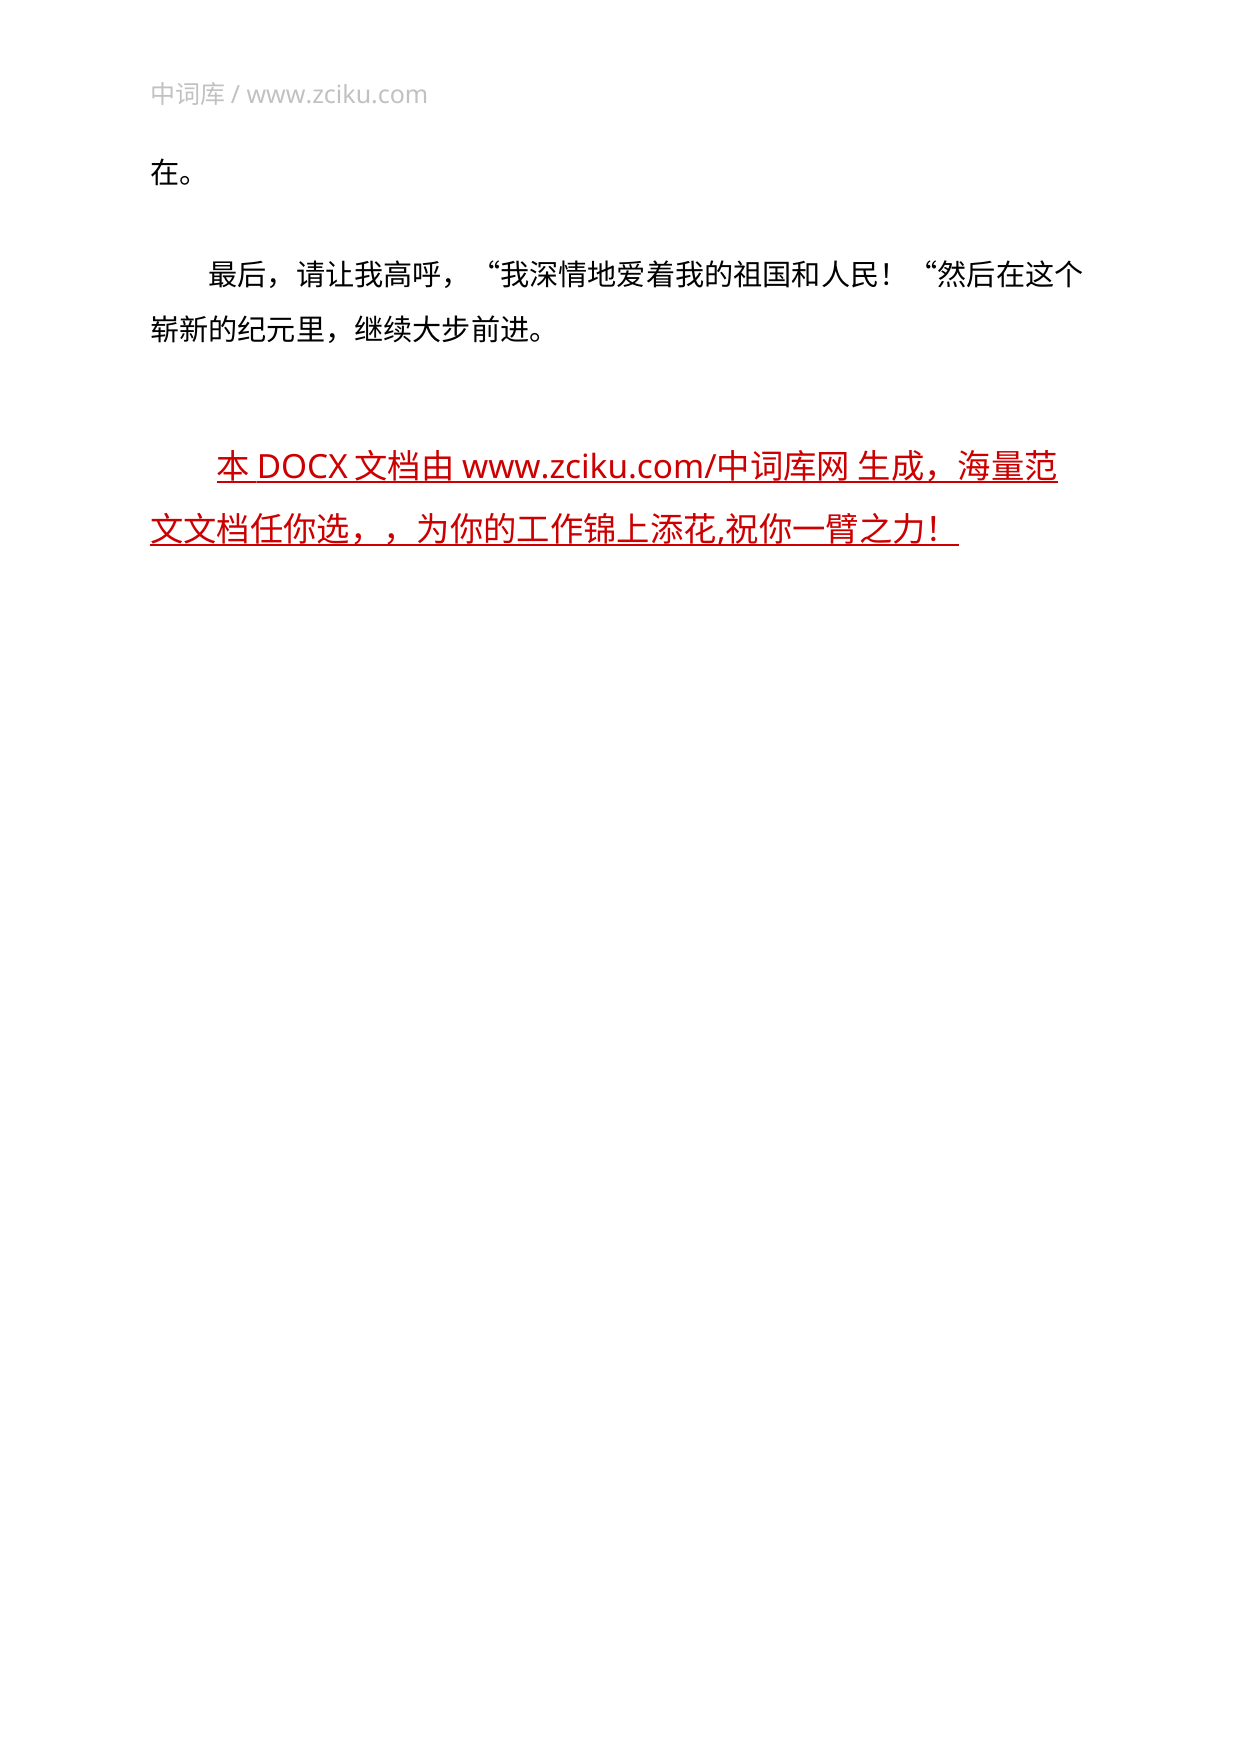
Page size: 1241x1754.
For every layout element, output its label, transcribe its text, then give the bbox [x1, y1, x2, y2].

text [150, 150, 1090, 192]
text 本DOCX文档由 www.zciku.com/中词库网 生成，海量范文文档任你选，，为你的工作锦上添花,祝你一臂之力！ [150, 440, 1090, 551]
text 最后，请让我高呼，“我深情地爱着我的祖国和人民！“然后在这个崭新的纪元里，继续大步前进。 [150, 252, 1090, 349]
